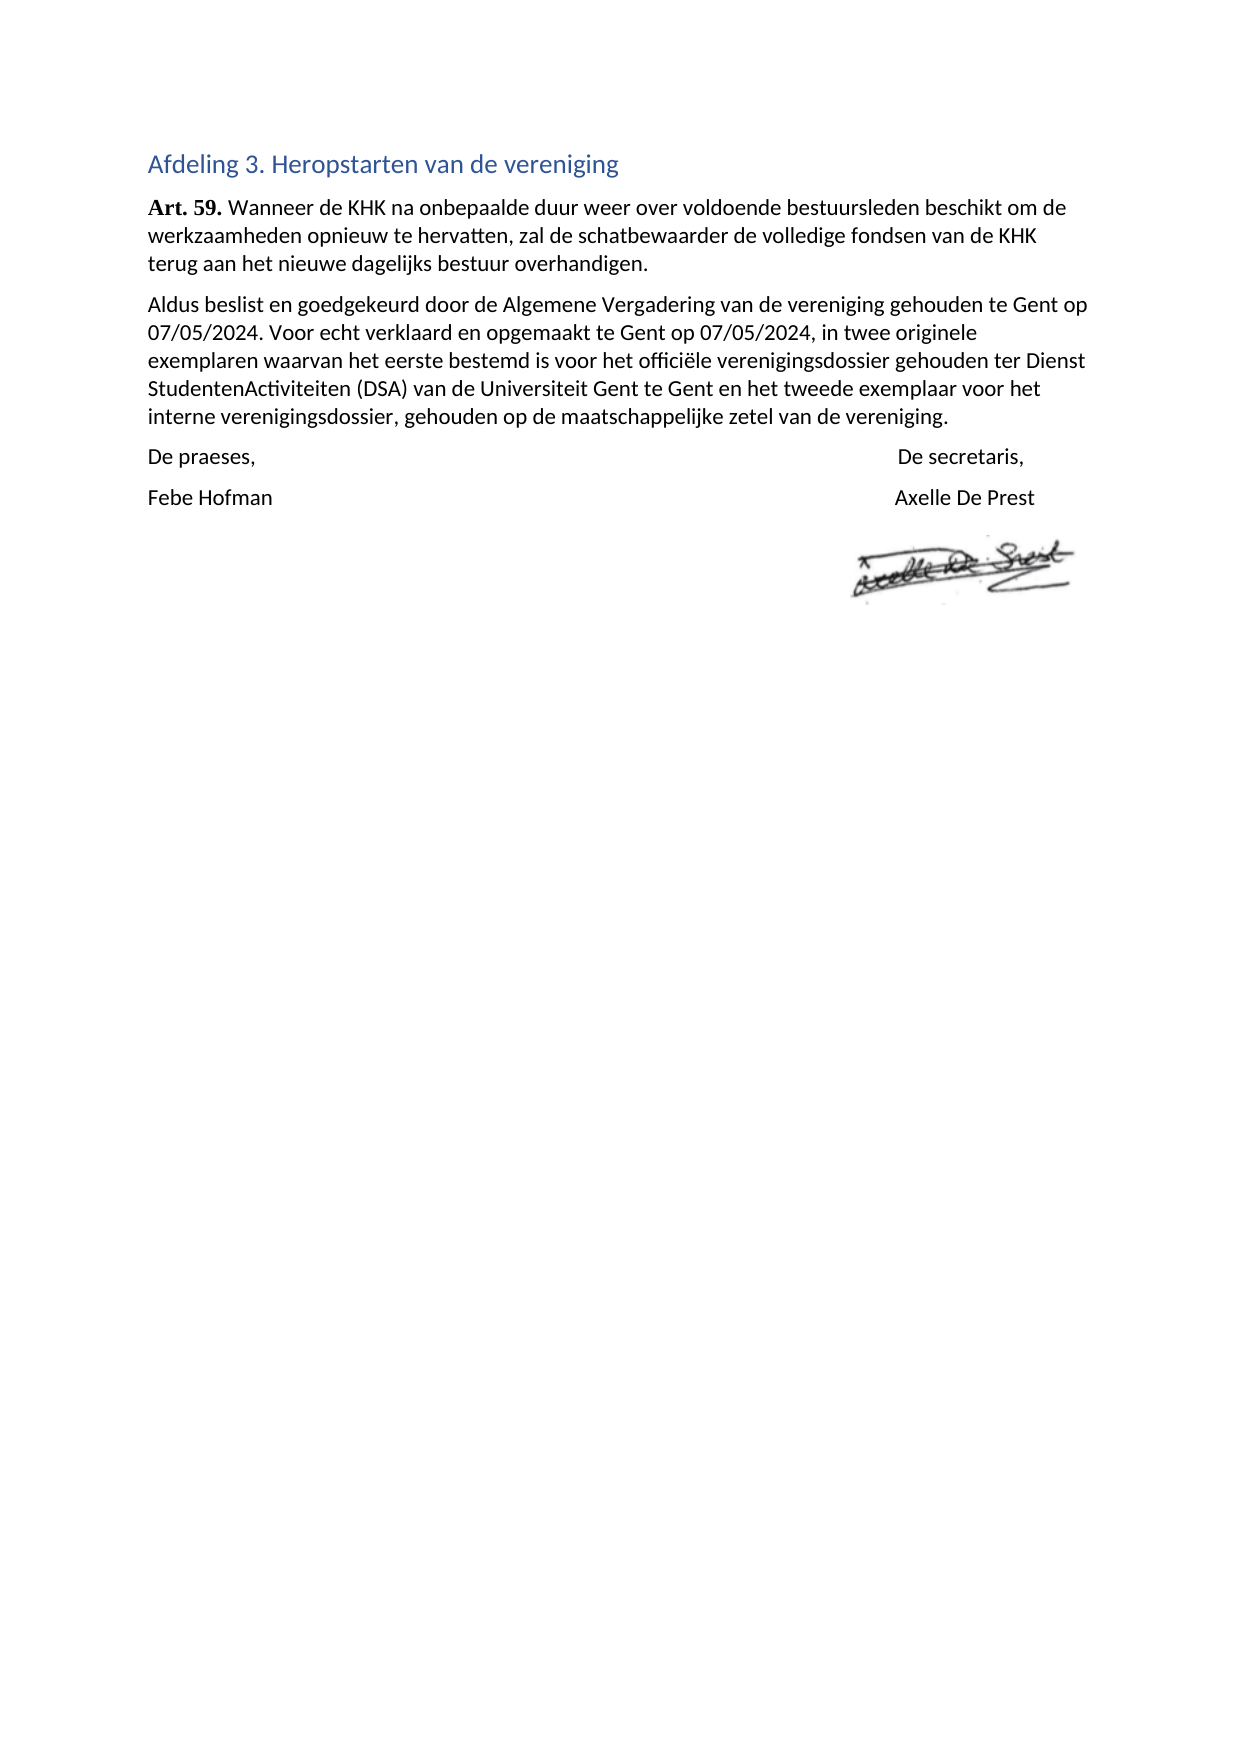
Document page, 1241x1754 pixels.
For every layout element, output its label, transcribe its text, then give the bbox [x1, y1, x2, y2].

text De praeses, De secretaris, [148, 442, 1093, 470]
text Art. 59. Wanneer de KHK na onbepaalde duur weer over voldoende bestuursleden beschikt om de werkzaamheden opnieuw te hervatten, zal de schatbewaarder de volledige fondsen van de KHK terug aan het nieuwe dagelijks bestuur overhandigen. [148, 193, 1093, 277]
text Afdeling 3. Heropstarten van de vereniging [148, 148, 1093, 181]
text Febe Hofman Axelle De Prest [148, 483, 1093, 511]
text Aldus beslist en goedgekeurd door de Algemene Vergadering van de vereniging gehouden te Gent op 07/05/2024. Voor echt verklaard en opgemaakt te Gent op 07/05/2024, in twee originele exemplaren waarvan het eerste bestemd is voor het officiële verenigingsdossier gehouden ter Dienst StudentenActiviteiten (DSA) van de Universiteit Gent te Gent en het tweede exemplaar voor het interne verenigingsdossier, gehouden op de maatschappelijke zetel van de vereniging. [148, 290, 1093, 430]
picture [850, 535, 1084, 605]
